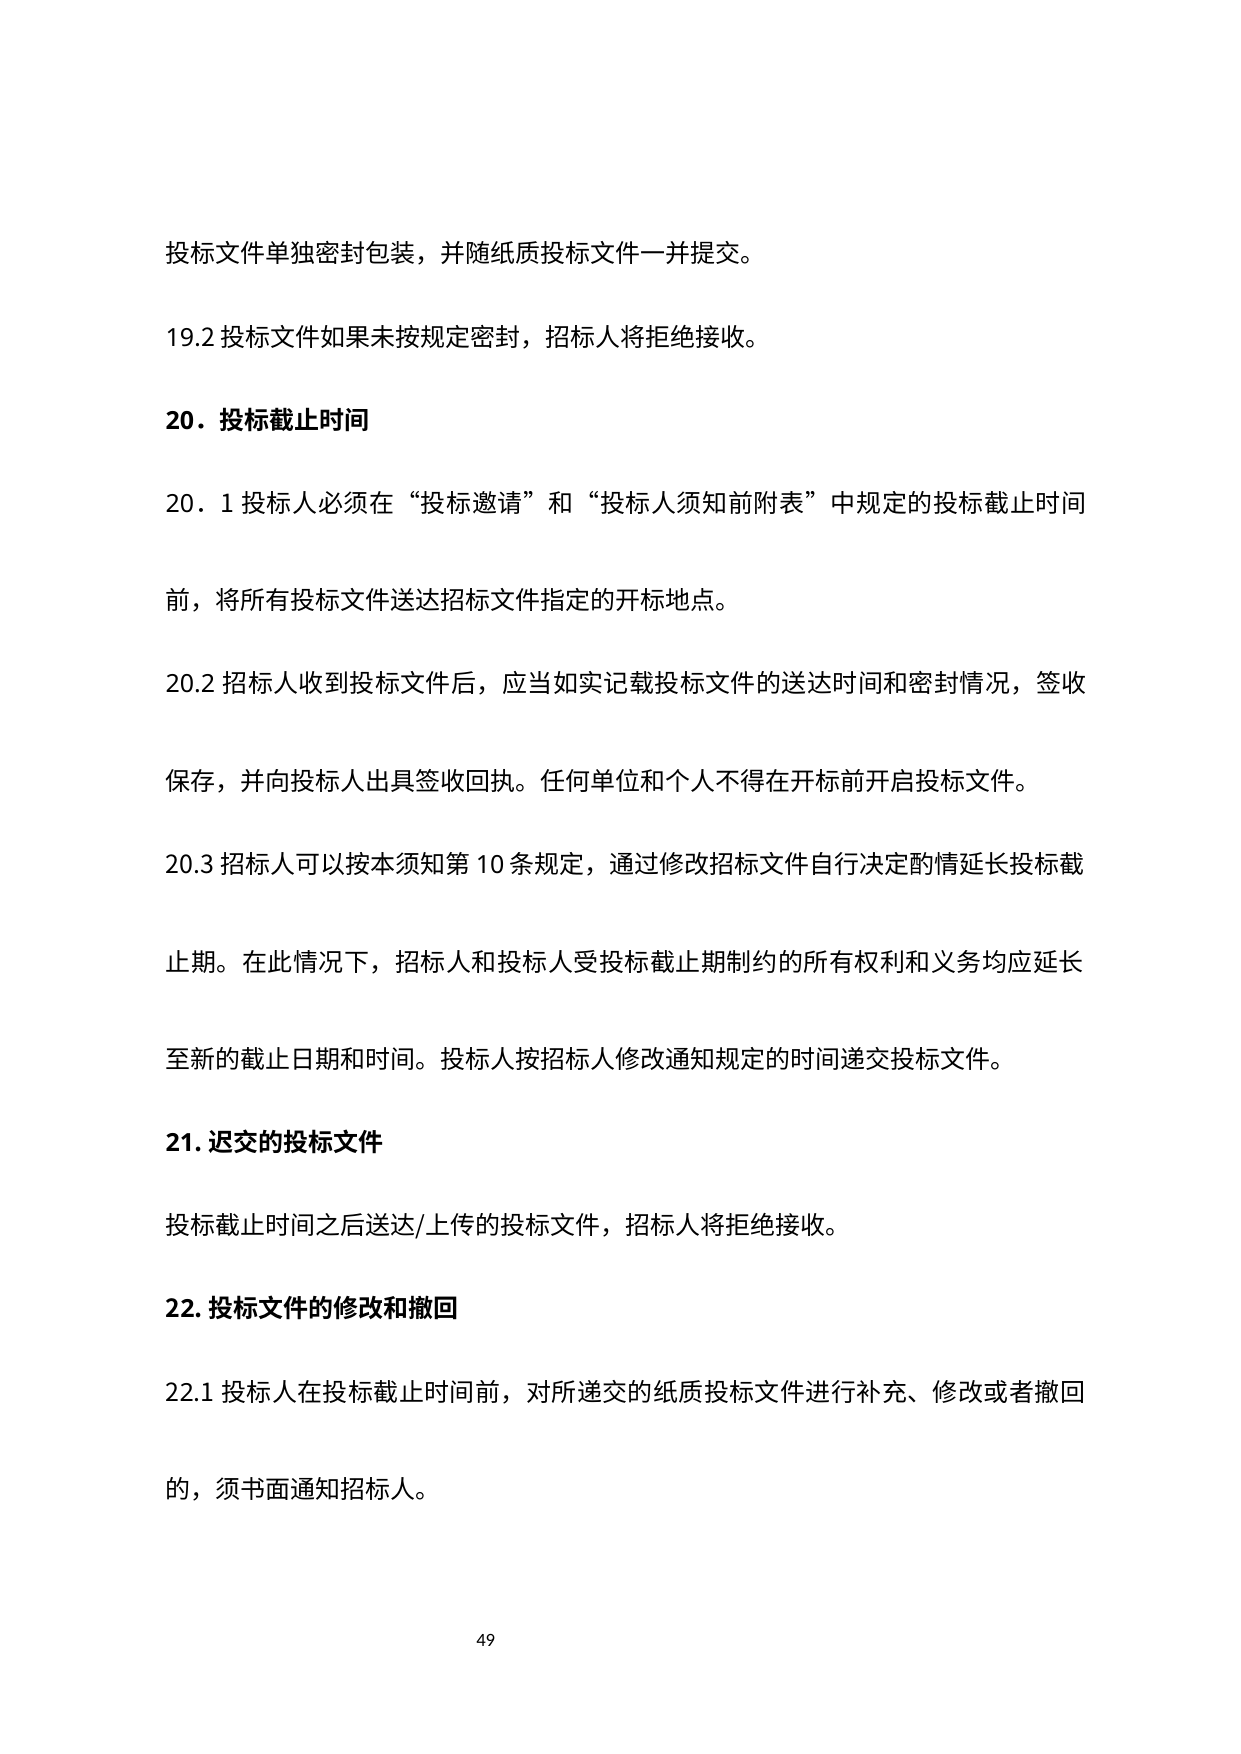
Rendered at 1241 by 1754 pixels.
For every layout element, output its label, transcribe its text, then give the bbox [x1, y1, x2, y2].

text 19.2 投标文件如果未按规定密封，招标人将拒绝接收。 [165, 303, 1087, 368]
text 20．1 投标人必须在“投标邀请”和“投标人须知前附表”中规定的投标截止时间前，将所有投标文件送达招标文件指定的开标地点。 [165, 469, 1087, 631]
text 22. 投标文件的修改和撤回 [165, 1274, 1087, 1339]
text 20.3 招标人可以按本须知第10条规定，通过修改招标文件自行决定酌情延长投标截止期。在此情况下，招标人和投标人受投标截止期制约的所有权利和义务均应延长至新的截止日期和时间。投标人按招标人修改通知规定的时间递交投标文件。 [165, 830, 1087, 1090]
text 21. 迟交的投标文件 [165, 1108, 1087, 1173]
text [165, 219, 1087, 284]
text 20．投标截止时间 [165, 386, 1087, 451]
text 22.1 投标人在投标截止时间前，对所递交的纸质投标文件进行补充、修改或者撤回的，须书面通知招标人。 [165, 1358, 1087, 1520]
text 投标截止时间之后送达/上传的投标文件，招标人将拒绝接收。 [165, 1191, 1087, 1256]
text 20.2 招标人收到投标文件后，应当如实记载投标文件的送达时间和密封情况，签收保存，并向投标人出具签收回执。任何单位和个人不得在开标前开启投标文件。 [165, 649, 1087, 812]
